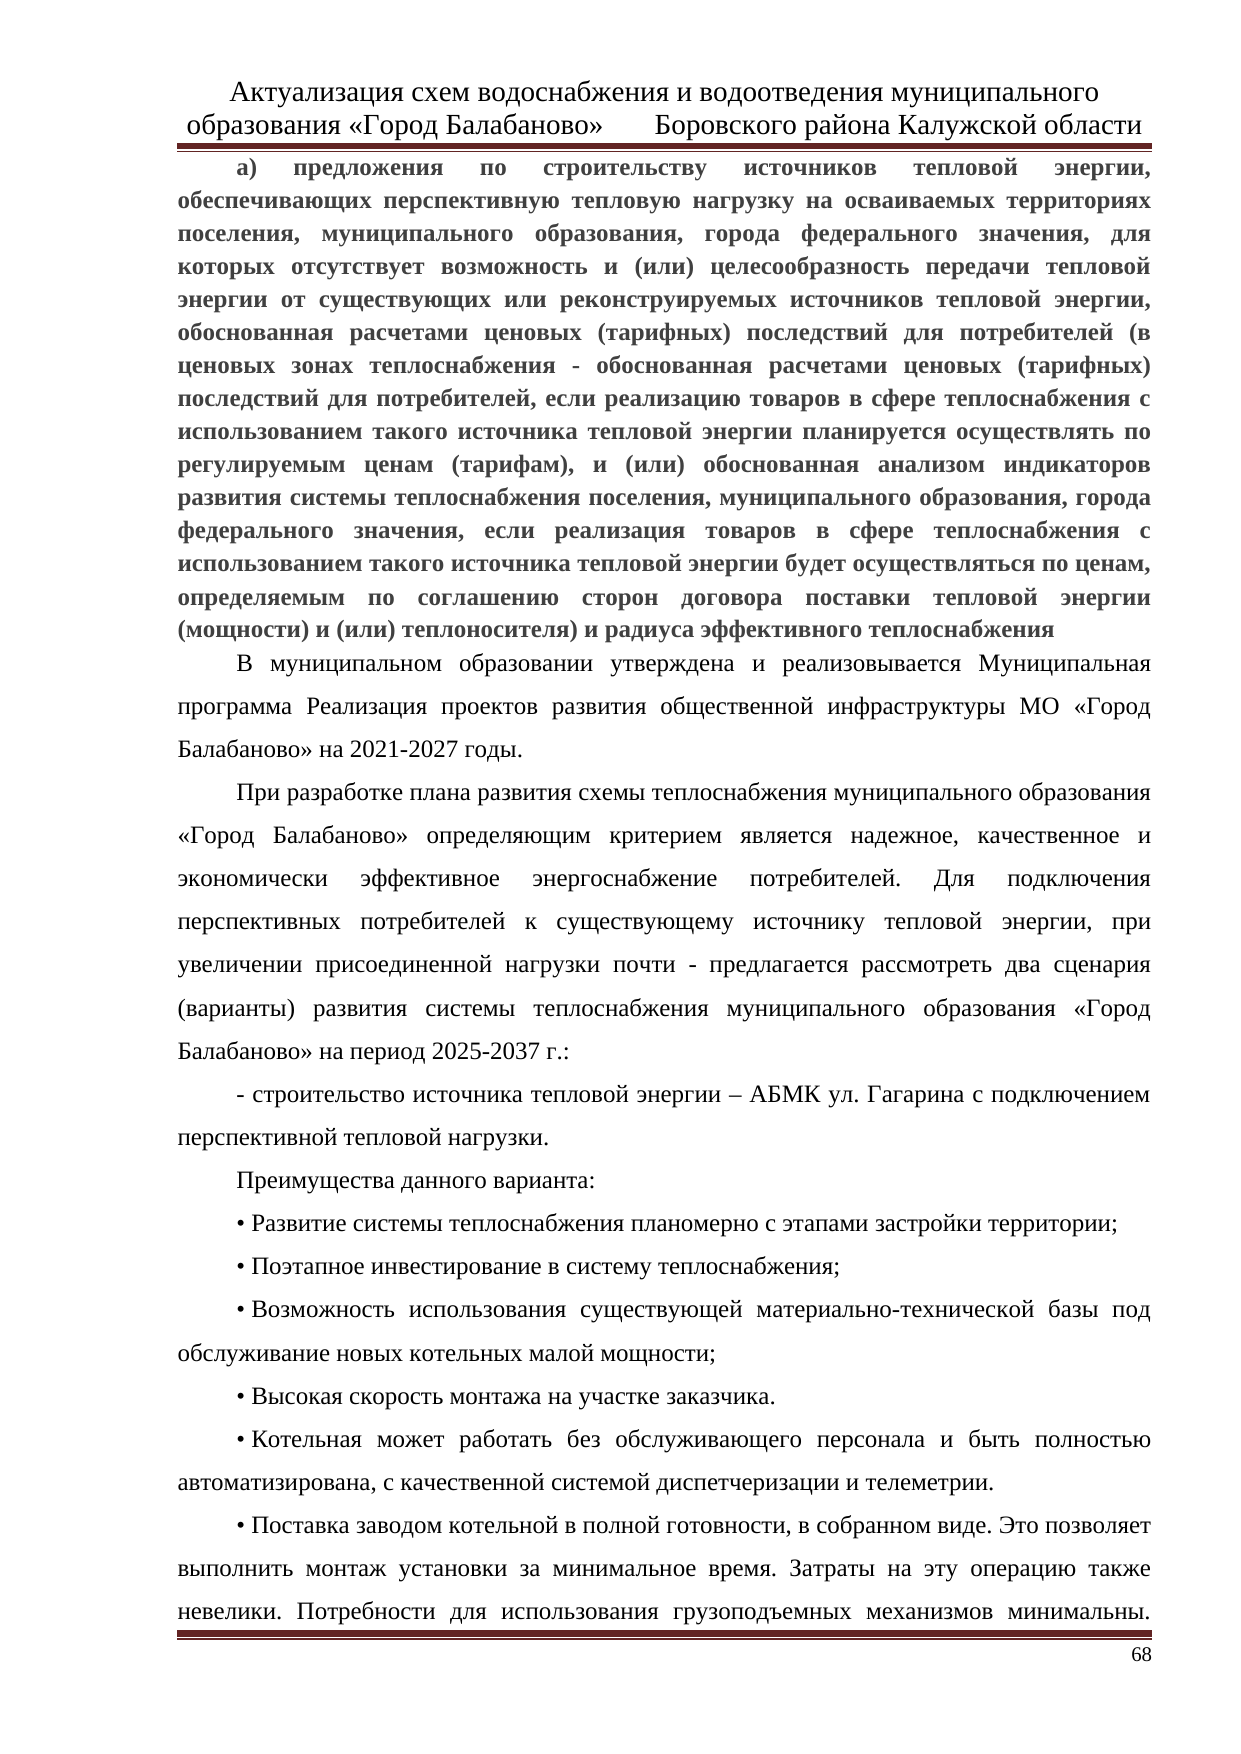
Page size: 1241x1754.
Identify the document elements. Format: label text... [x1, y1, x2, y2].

text - строительство источника тепловой энергии – АБМК ул. Гагарина с подключением перспективной тепловой нагрузки. [177, 1079, 1152, 1151]
subtitle а) предложения по строительству источников тепловой энергии, обеспечивающих перспективную тепловую нагрузку на осваиваемых территориях поселения, муниципального образования, города федерального значения, для которых отсутствует возможность и (или) целесообразность передачи тепловой энергии от существующих или реконструируемых источников тепловой энергии, обоснованная расчетами ценовых (тарифных) последствий для потребителей (в ценовых зонах теплоснабжения - обоснованная расчетами ценовых (тарифных) последствий для потребителей, если реализацию товаров в сфере теплоснабжения с использованием такого источника тепловой энергии планируется осуществлять по регулируемым ценам (тарифам), и (или) обоснованная анализом индикаторов развития системы теплоснабжения поселения, муниципального образования, города федерального значения, если реализация товаров в сфере теплоснабжения с использованием такого источника тепловой энергии будет осуществляться по ценам, определяемым по соглашению сторон договора поставки тепловой энергии (мощности) и (или) теплоносителя) и радиуса эффективного теплоснабжения [177, 152, 1152, 643]
text • Развитие системы теплоснабжения планомерно с этапами застройки территории; [177, 1208, 1152, 1237]
text При разработке плана развития схемы теплоснабжения муниципального образования «Город Балабаново» определяющим критерием является надежное, качественное и экономически эффективное энергоснабжение потребителей. Для подключения перспективных потребителей к существующему источнику тепловой энергии, при увеличении присоединенной нагрузки почти - предлагается рассмотреть два сценария (варианты) развития системы теплоснабжения муниципального образования «Город Балабаново» на период 2025-2037 г.: [177, 777, 1152, 1064]
text В муниципальном образовании утверждена и реализовывается Муниципальная программа Реализация проектов развития общественной инфраструктуры МО «Город Балабаново» на 2021-2027 годы. [177, 648, 1152, 763]
text • Поэтапное инвестирование в систему теплоснабжения; [177, 1251, 1152, 1280]
text Преимущества данного варианта: [177, 1165, 1152, 1194]
text • Высокая скорость монтажа на участке заказчика. [177, 1381, 1152, 1409]
text • Возможность использования существующей материально-технической базы под обслуживание новых котельных малой мощности; [177, 1294, 1152, 1366]
text • Котельная может работать без обслуживающего персонала и быть полностью автоматизирована, с качественной системой диспетчеризации и телеметрии. [177, 1424, 1152, 1496]
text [177, 1510, 1152, 1625]
